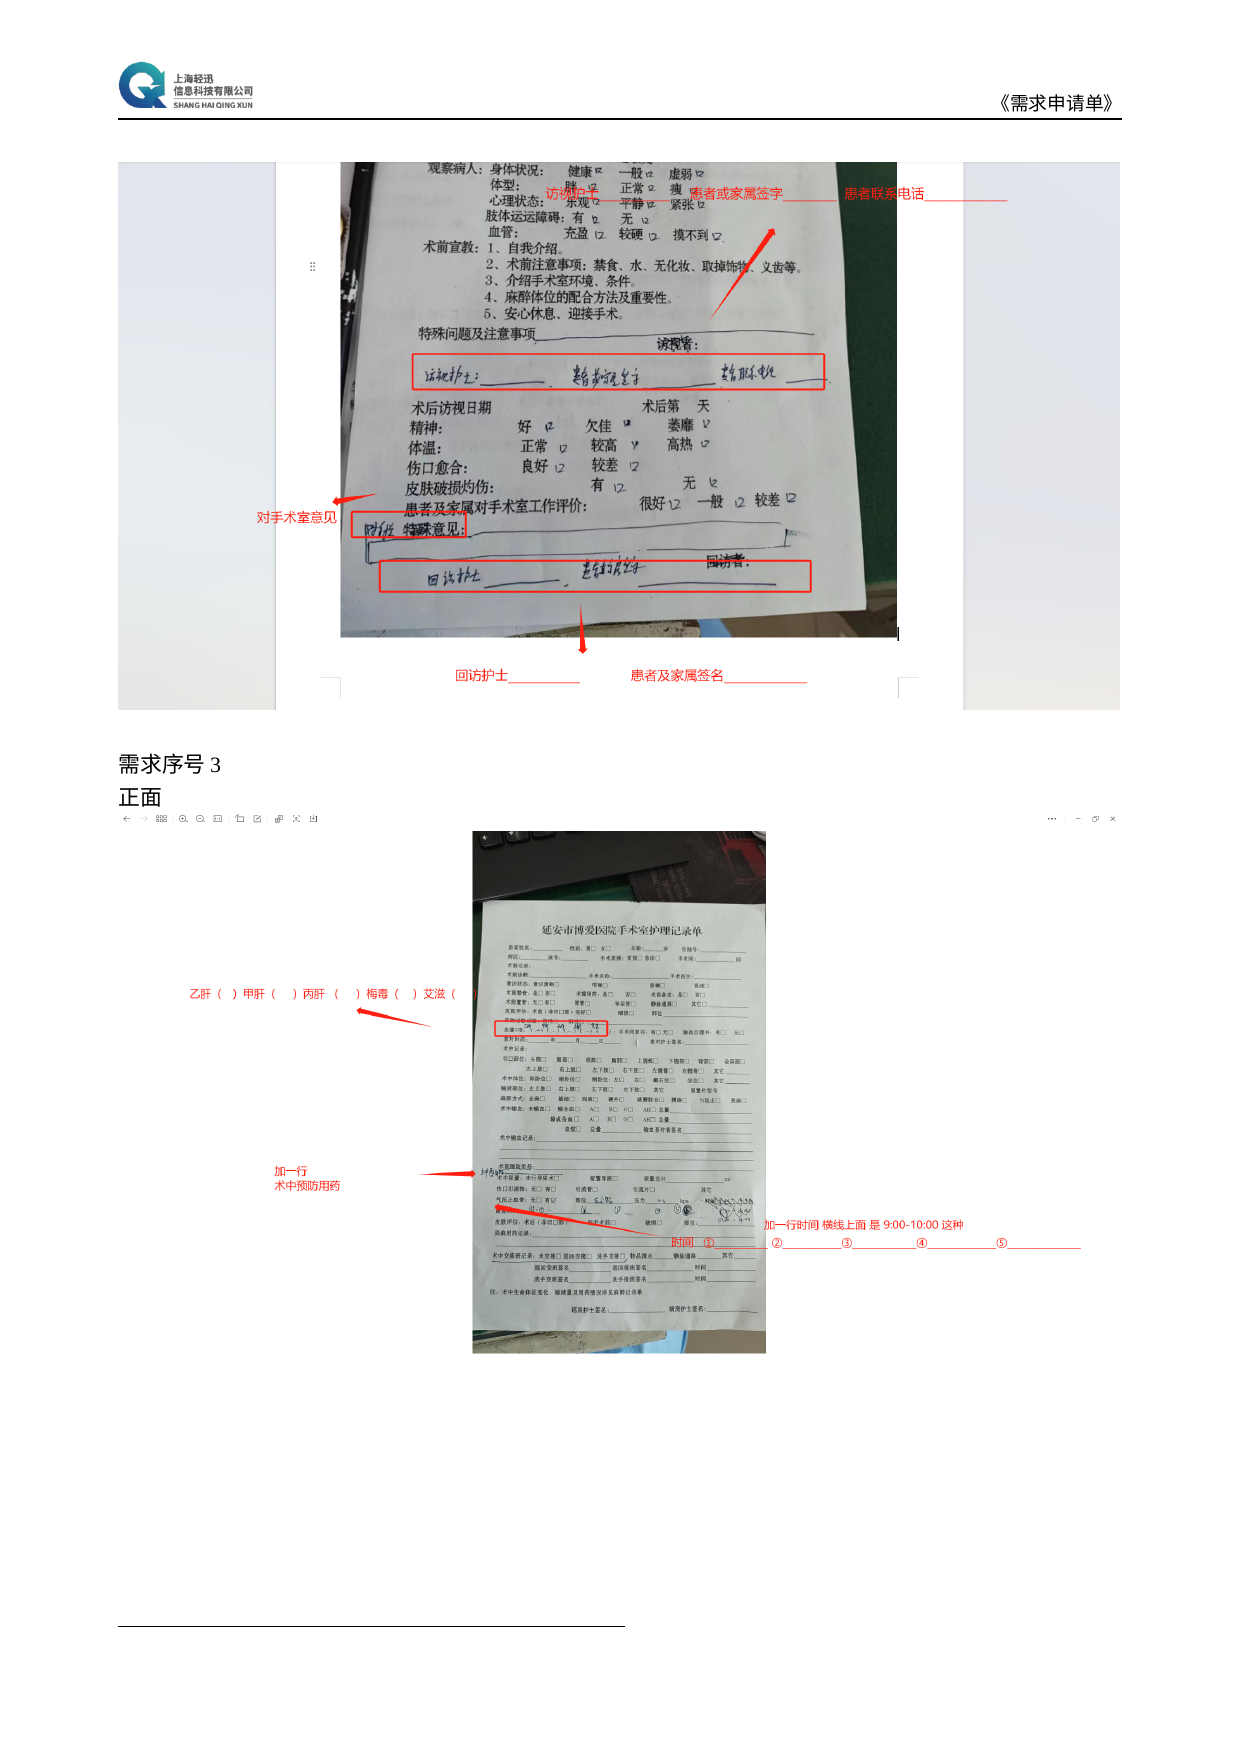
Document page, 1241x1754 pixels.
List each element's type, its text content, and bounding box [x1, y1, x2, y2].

picture [118, 162, 1120, 710]
text 需求序号3 [118, 747, 1122, 779]
picture [118, 812, 1121, 1355]
text 正面 [118, 779, 1122, 812]
picture [118, 61, 253, 108]
